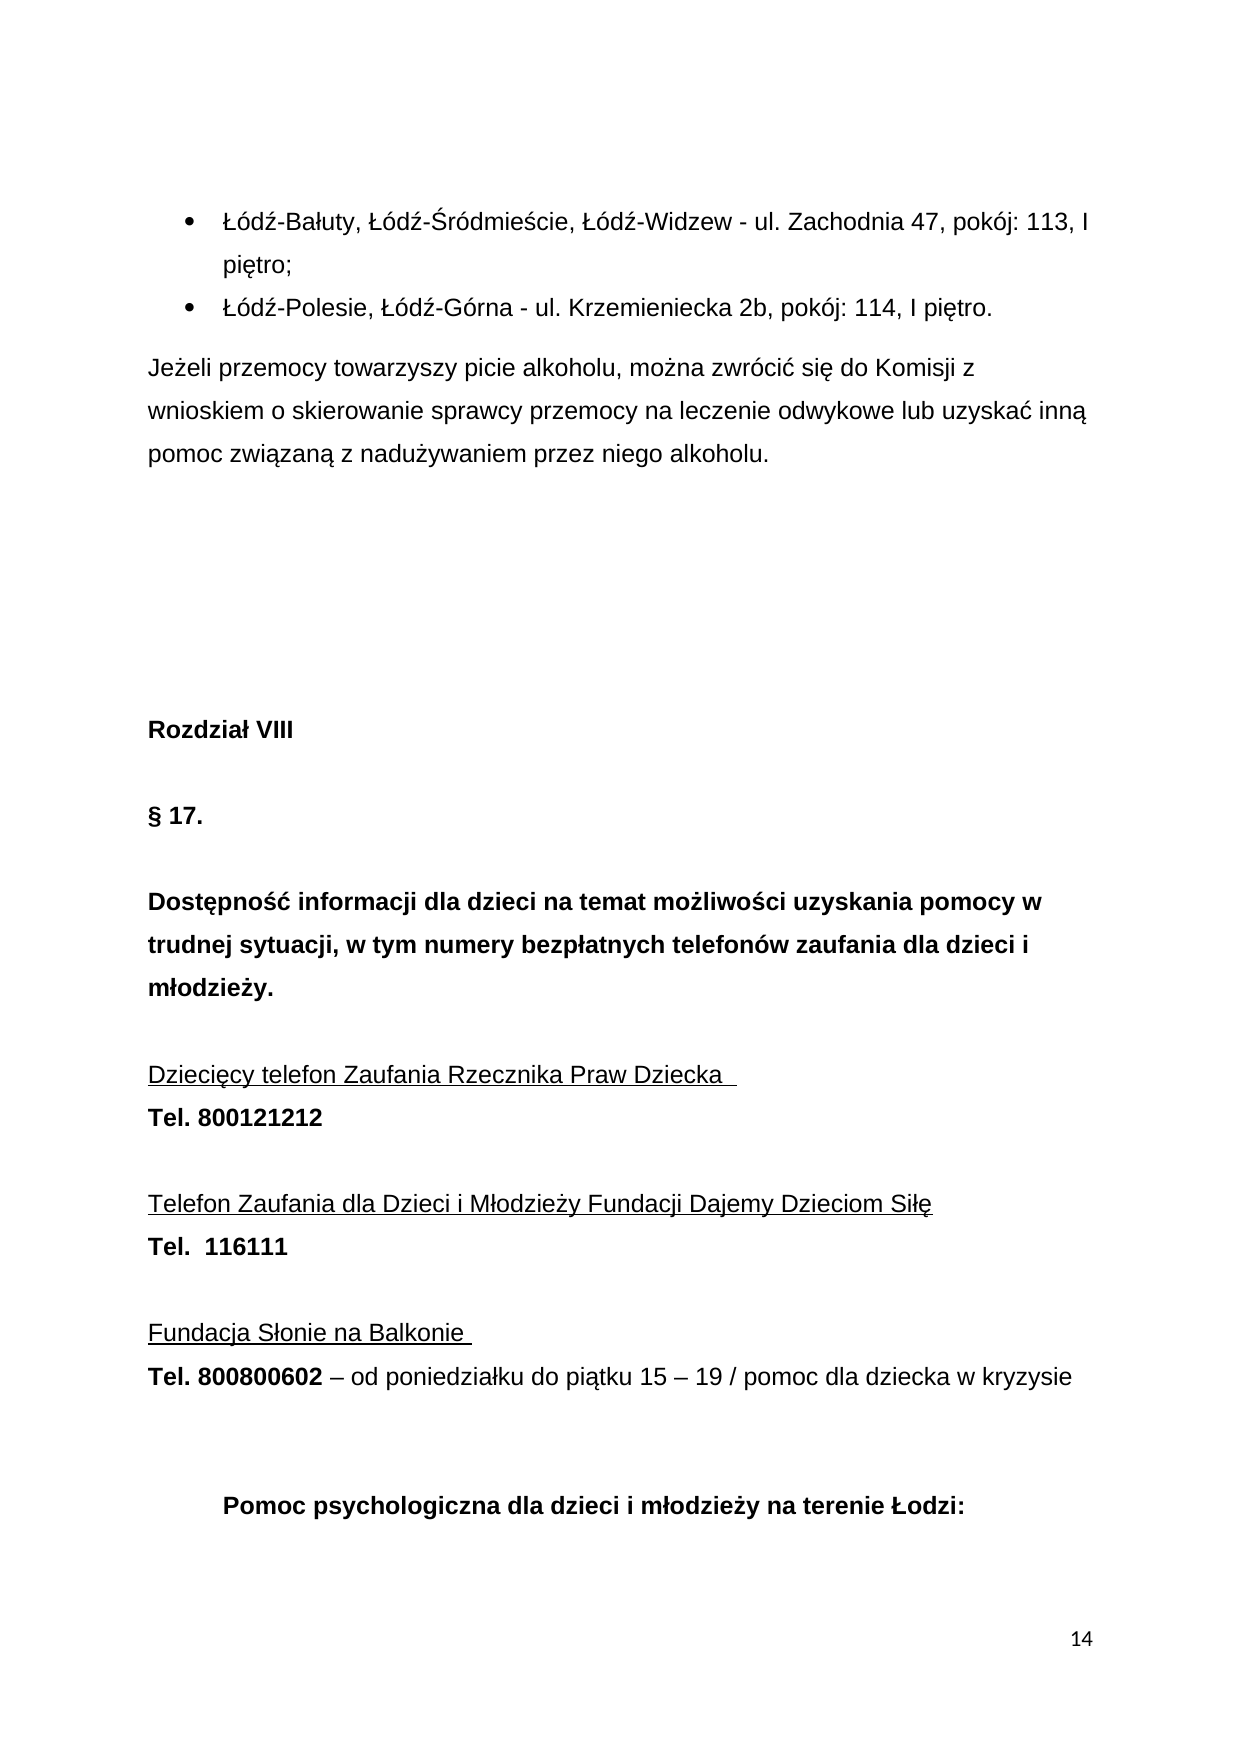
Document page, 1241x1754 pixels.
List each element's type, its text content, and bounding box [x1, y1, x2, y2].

text § 17. [148, 801, 1093, 830]
text Jeżeli przemocy towarzyszy picie alkoholu, można zwrócić się do Komisji z wnioskiem o skierowanie sprawcy przemocy na leczenie odwykowe lub uzyskać inną pomoc związaną z nadużywaniem przez niego alkoholu. [148, 353, 1093, 468]
list Pomoc psychologiczna dla dzieci i młodzieży na terenie Łodzi: [223, 1491, 1093, 1520]
list Łódź-Polesie, Łódź-Górna - ul. Krzemieniecka 2b, pokój: 114, I piętro. [185, 293, 1093, 322]
text Fundacja Słonie na Balkonie [148, 1318, 1093, 1347]
text Tel. 116111 [148, 1232, 1093, 1261]
list Łódź-Bałuty, Łódź-Śródmieście, Łódź-Widzew - ul. Zachodnia 47, pokój: 113, I piętro; [185, 207, 1093, 279]
text Dziecięcy telefon Zaufania Rzecznika Praw Dziecka [148, 1060, 1093, 1088]
text Tel. 800800602 – od poniedziałku do piątku 15 – 19 / pomoc dla dziecka w kryzysie [148, 1362, 1093, 1390]
text Rozdział VIII [148, 715, 1093, 743]
text Dostępność informacji dla dzieci na temat możliwości uzyskania pomocy w trudnej sytuacji, w tym numery bezpłatnych telefonów zaufania dla dzieci i młodzieży. [148, 887, 1093, 1002]
text Telefon Zaufania dla Dzieci i Młodzieży Fundacji Dajemy Dzieciom Siłę [148, 1189, 1093, 1218]
text Tel. 800121212 [148, 1103, 1093, 1132]
